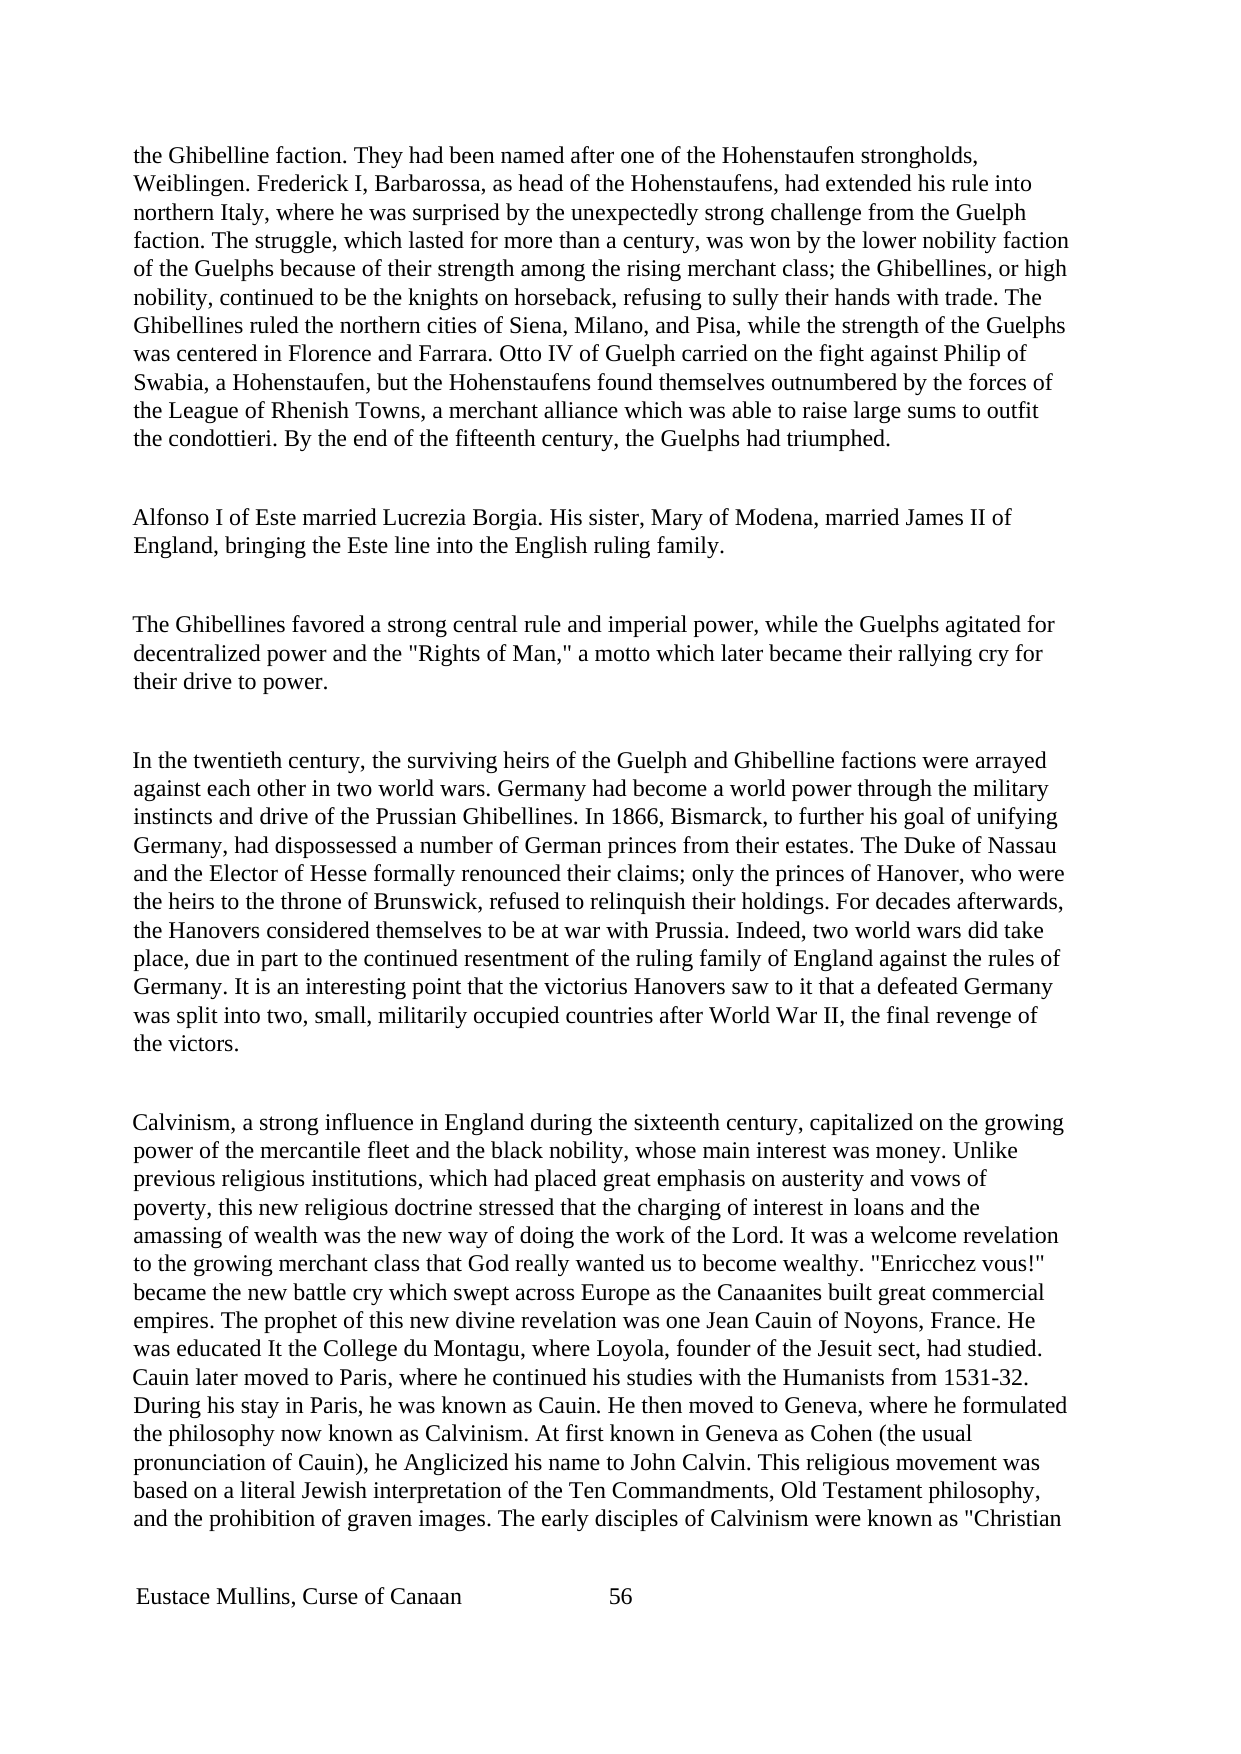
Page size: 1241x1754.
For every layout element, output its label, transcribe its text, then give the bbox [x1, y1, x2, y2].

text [132, 141, 1072, 452]
text In the twentieth century, the surviving heirs of the Guelph and Ghibelline factions were arrayed against each other in two world wars. Germany had become a world power through the military instincts and drive of the Prussian Ghibellines. In 1866, Bismarck, to further his goal of unifying Germany, had dispossessed a number of German princes from their estates. The Duke of Nassau and the Elector of Hesse formally renounced their claims; only the princes of Hanover, who were the heirs to the throne of Brunswick, refused to relinquish their holdings. For decades afterwards, the Hanovers considered themselves to be at war with Prussia. Indeed, two world wars did take place, due in part to the continued resentment of the ruling family of England against the rules of Germany. It is an interesting point that the victorius Hanovers saw to it that a defeated Germany was split into two, small, militarily occupied countries after World War II, the final revenge of the victors. [132, 746, 1072, 1057]
text Alfonso I of Este married Lucrezia Borgia. His sister, Mary of Modena, married James II of England, bringing the Este line into the English ruling family. [132, 503, 1072, 559]
text The Ghibellines favored a strong central rule and imperial power, while the Guelphs agitated for decentralized power and the "Rights of Man," a motto which later became their rallying cry for their drive to power. [132, 610, 1072, 694]
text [132, 1363, 1072, 1532]
text Calvinism, a strong influence in England during the sixteenth century, capitalized on the growing power of the mercantile fleet and the black nobility, whose main interest was money. Unlike previous religious institutions, which had placed great emphasis on austerity and vows of poverty, this new religious doctrine stressed that the charging of interest in loans and the amassing of wealth was the new way of doing the work of the Lord. It was a welcome revelation to the growing merchant class that God really wanted us to become wealthy. "Enricchez vous!" became the new battle cry which swept across Europe as the Canaanites built great commercial empires. The prophet of this new divine revelation was one Jean Cauin of Noyons, France. He was educated It the College du Montagu, where Loyola, founder of the Jesuit sect, had studied. [132, 1108, 1072, 1362]
